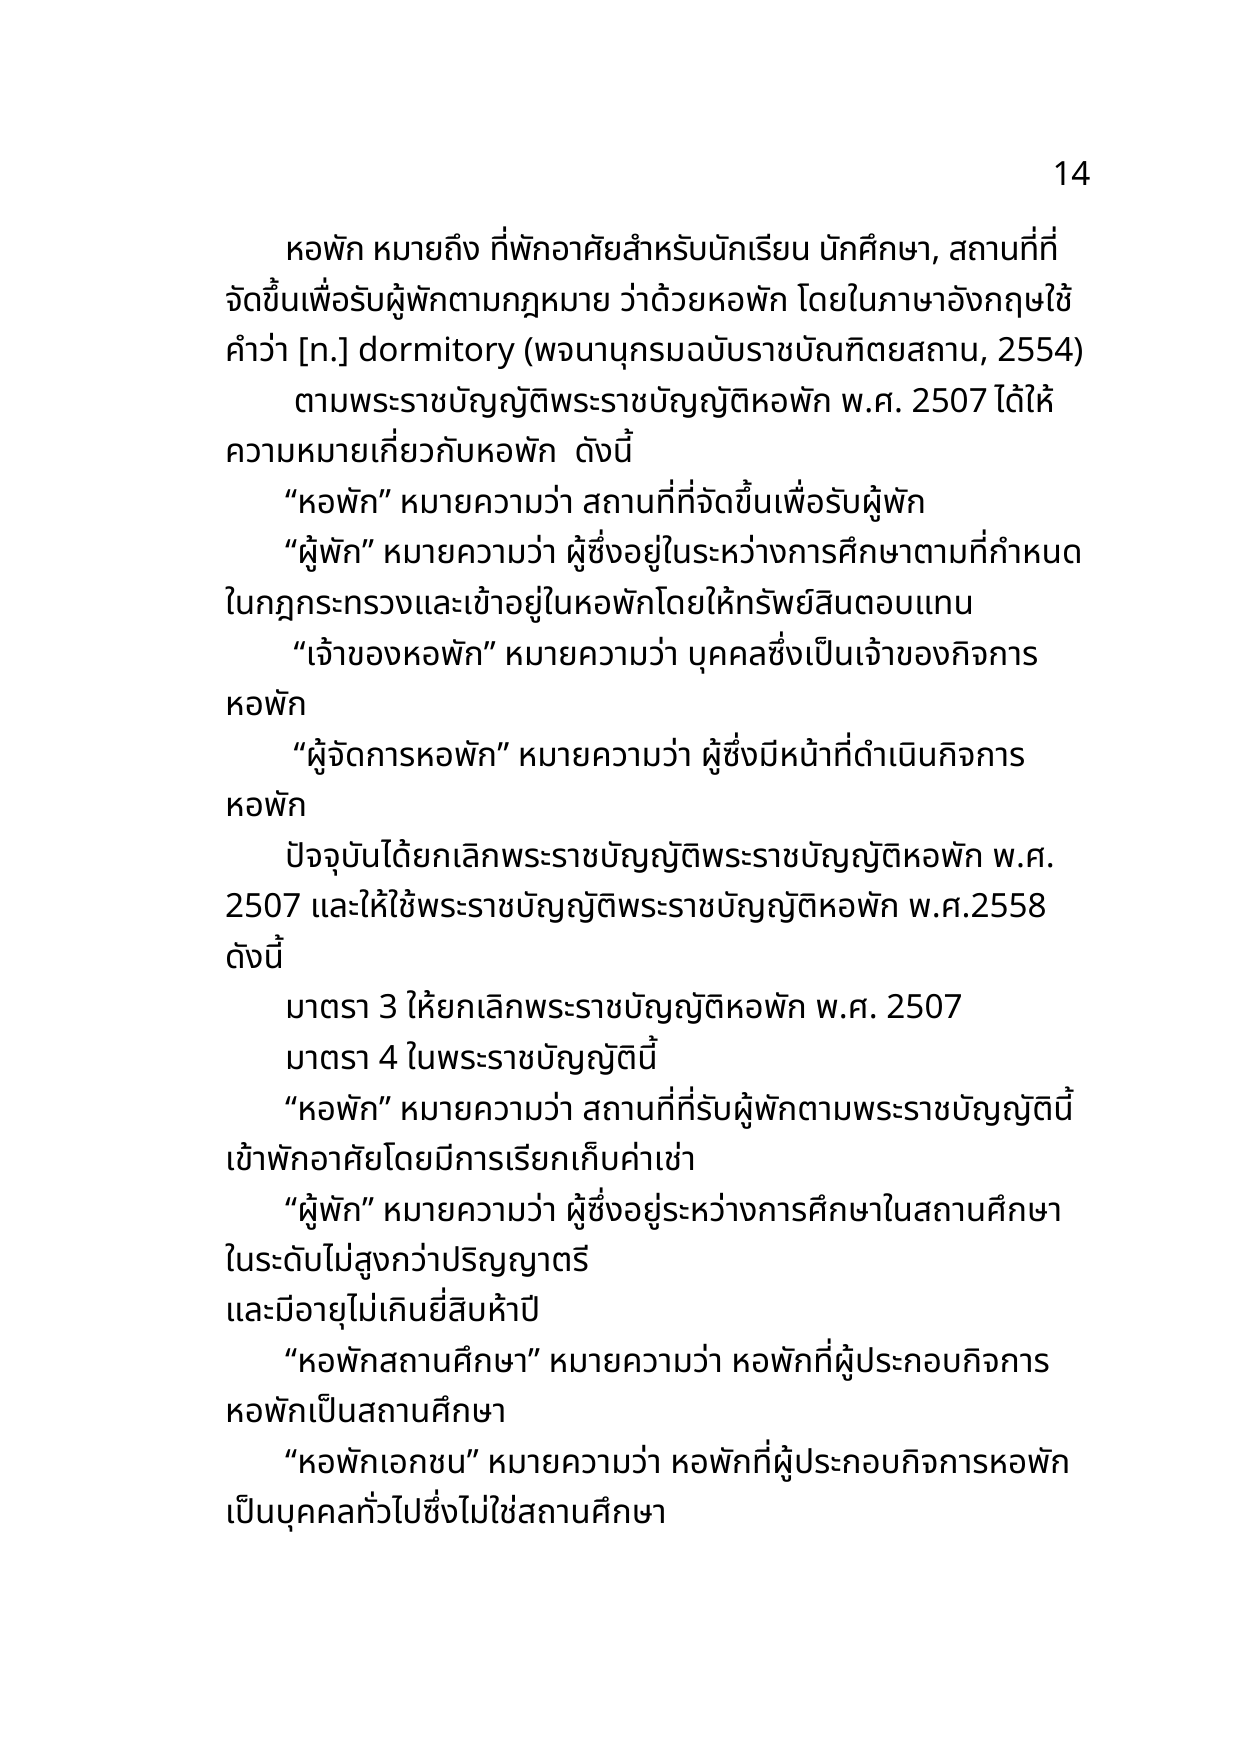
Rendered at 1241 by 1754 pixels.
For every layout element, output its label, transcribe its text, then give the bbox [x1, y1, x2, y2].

text และมีอายุไม่เกินยี่สิบห้าปี [225, 1286, 1090, 1337]
text มาตรา 3 ให้ยกเลิกพระราชบัญญัติหอพัก พ.ศ. 2507 [225, 983, 1090, 1034]
text ปัจจุบันได้ยกเลิกพระราชบัญญัติพระราชบัญญัติหอพัก พ.ศ. 2507 และให้ใช้พระราชบัญญัติพระราชบัญญัติหอพัก พ.ศ.2558 ดังนี้ [225, 831, 1090, 983]
text “ผู้พัก” หมายความว่า ผู้ซึ่งอยู่ระหว่างการศึกษาในสถานศึกษาในระดับไม่สูงกว่าปริญญาตรี [225, 1185, 1090, 1286]
text หอพัก หมายถึง ที่พักอาศัยสำหรับนักเรียน นักศึกษา, สถานที่ที่จัดขึ้นเพื่อรับผู้พักตามกฎหมาย ว่าด้วยหอพัก โดยในภาษาอังกฤษใช้คำว่า [n.] dormitory (พจนานุกรมฉบับราชบัณฑิตยสถาน, 2554) [225, 225, 489, 276]
text หอพัก หมายถึง ที่พักอาศัยสำหรับนักเรียน นักศึกษา, สถานที่ที่จัดขึ้นเพื่อรับผู้พักตามกฎหมาย ว่าด้วยหอพัก โดยในภาษาอังกฤษใช้คำว่า [n.] dormitory (พจนานุกรมฉบับราชบัณฑิตยสถาน, 2554) [298, 225, 1090, 377]
text “เจ้าของหอพัก” หมายความว่า บุคคลซึ่งเป็นเจ้าของกิจการหอพัก [225, 629, 1090, 730]
text ตามพระราชบัญญัติพระราชบัญญัติหอพัก พ.ศ. 2507 ได้ให้ความหมายเกี่ยวกับหอพัก ดังนี้ [225, 377, 1090, 478]
text “หอพัก” หมายความว่า สถานที่ที่จัดขึ้นเพื่อรับผู้พัก [225, 478, 1090, 528]
text “หอพักสถานศึกษา” หมายความว่า หอพักที่ผู้ประกอบกิจการหอพักเป็นสถานศึกษา [225, 1337, 1090, 1438]
text มาตรา 4 ในพระราชบัญญัตินี้ [225, 1034, 1090, 1084]
text “ผู้จัดการหอพัก” หมายความว่า ผู้ซึ่งมีหน้าที่ดำเนินกิจการหอพัก [225, 730, 1090, 831]
text “หอพัก” หมายความว่า สถานที่ที่รับผู้พักตามพระราชบัญญัตินี้เข้าพักอาศัยโดยมีการเรียกเก็บค่าเช่า [225, 1084, 1090, 1185]
text “ผู้พัก” หมายความว่า ผู้ซึ่งอยู่ในระหว่างการศึกษาตามที่กำหนดในกฎกระทรวงและเข้าอยู่ในหอพักโดยให้ทรัพย์สินตอบแทน [225, 528, 1090, 629]
text “หอพักเอกชน” หมายความว่า หอพักที่ผู้ประกอบกิจการหอพักเป็นบุคคลทั่วไปซึ่งไม่ใช่สถานศึกษา [225, 1438, 1090, 1539]
